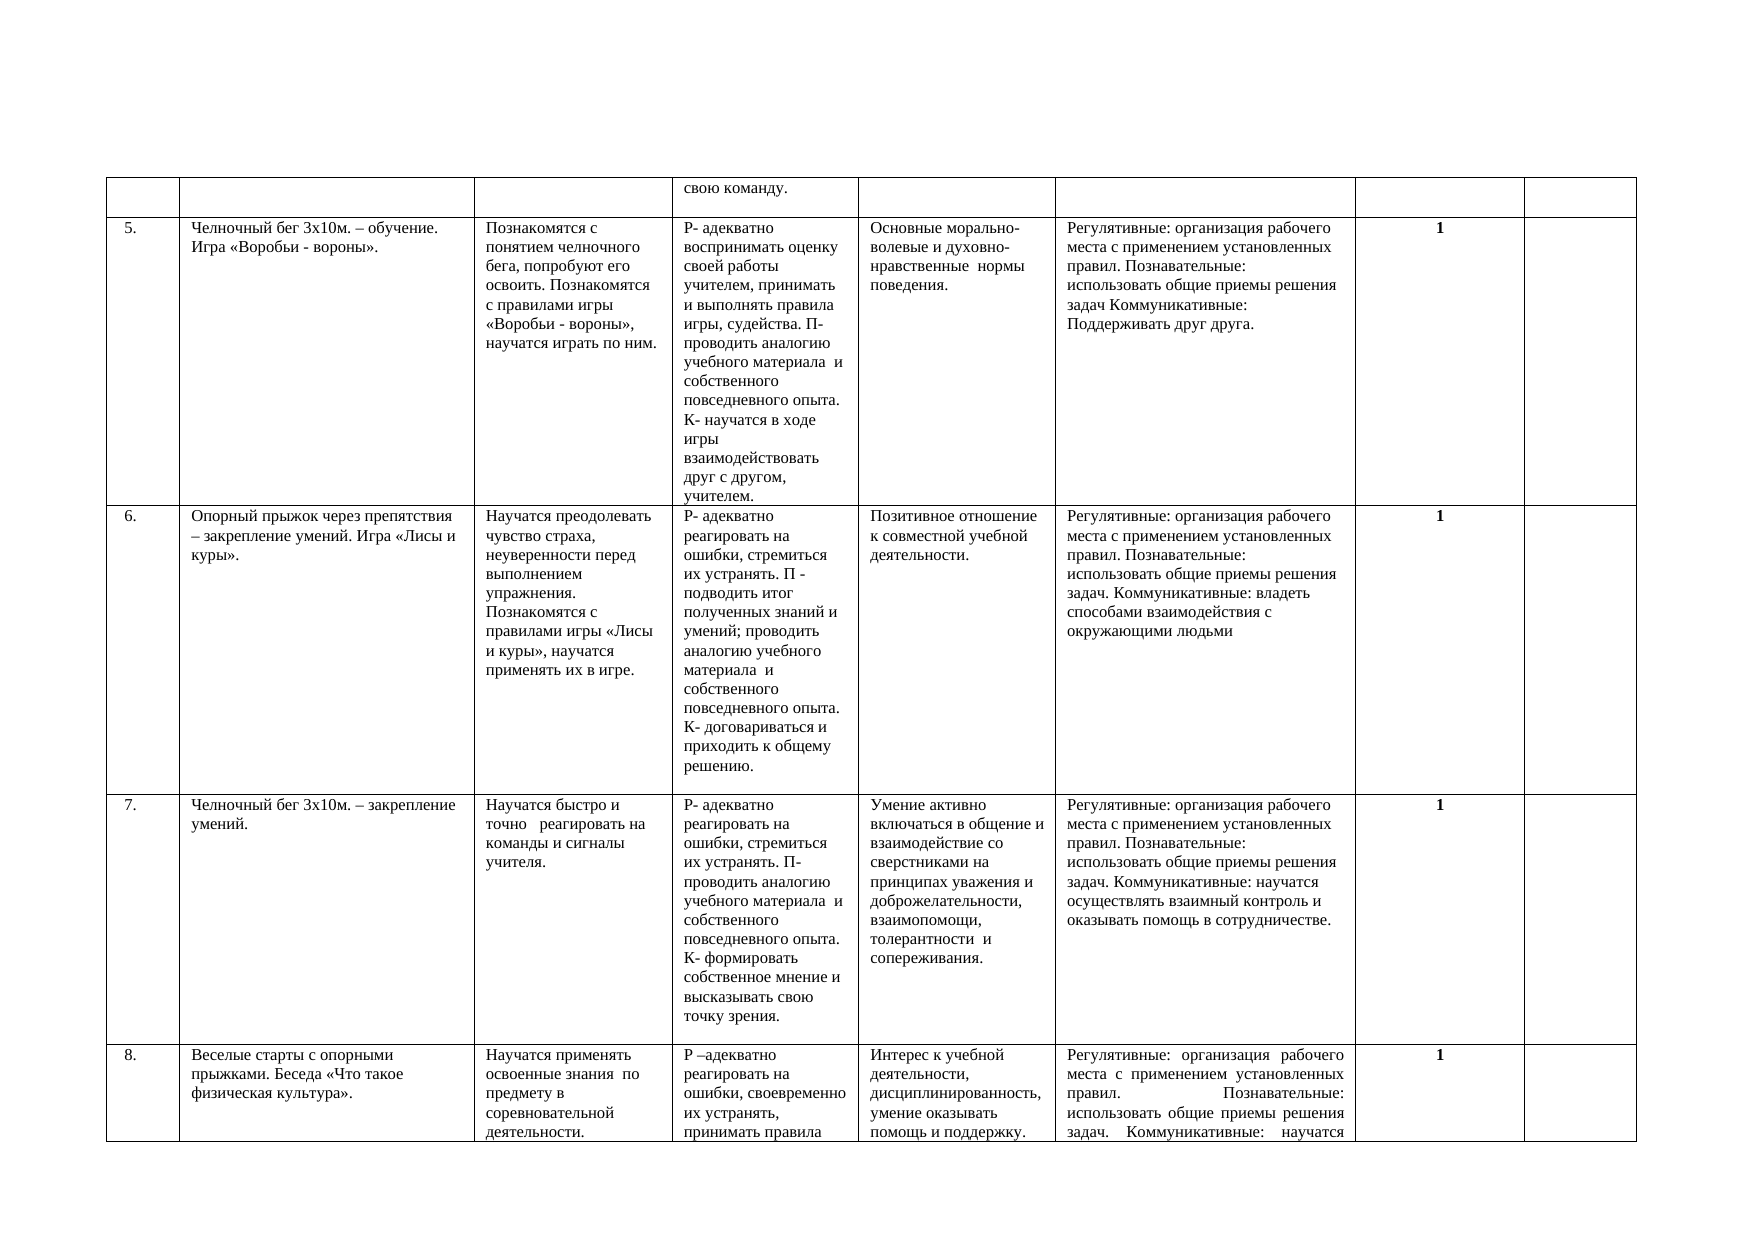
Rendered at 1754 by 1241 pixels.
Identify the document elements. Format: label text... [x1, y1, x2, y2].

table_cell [180, 178, 474, 217]
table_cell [1056, 178, 1355, 217]
table_cell [107, 506, 179, 794]
table_cell [107, 178, 179, 217]
table_cell Челночный бег 3х10м. – закрепление умений. [180, 795, 474, 1044]
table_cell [859, 178, 1055, 217]
table_cell Опорный прыжок через препятствия – закрепление умений. Игра «Лисы и куры». [180, 506, 474, 794]
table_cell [859, 1045, 1055, 1141]
table_cell 1 [1356, 218, 1524, 505]
table_cell Научатся быстро и точно реагировать на команды и сигналы учителя. [475, 795, 672, 1044]
table_cell Челночный бег 3х10м. – обучение. Игра «Воробьи - вороны». [180, 218, 474, 505]
table_cell [107, 795, 179, 1044]
table_cell 1 [1356, 506, 1524, 794]
table_cell [107, 218, 179, 505]
table_cell Основные морально-волевые и духовно-нравственные нормы поведения. [859, 218, 1055, 505]
table_cell Р- адекватно реагировать на ошибки, стремиться их устранять. П- проводить аналогию учебного материала и собственного повседневного опыта. К- формировать собственное мнение и высказывать свою точку зрения. [673, 795, 858, 1044]
table_cell [1525, 795, 1636, 1044]
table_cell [475, 178, 672, 217]
table_cell Р- адекватно воспринимать оценку своей работы учителем, принимать и выполнять правила игры, судейства. П- проводить аналогию учебного материала и собственного повседневного опыта. К- научатся в ходе игры взаимодействовать друг с другом, учителем. [673, 218, 858, 505]
table_cell Р- адекватно реагировать на ошибки, стремиться их устранять. П - подводить итог полученных знаний и умений; проводить аналогию учебного материала и собственного повседневного опыта. К- договариваться и приходить к общему решению. [673, 506, 858, 794]
table_cell Регулятивные: организация рабочего места с применением установленных правил. Познавательные: использовать общие приемы решения задач. Коммуникативные: владеть способами взаимодействия с окружающими людьми [1056, 506, 1355, 794]
table_cell 1 [1356, 1045, 1524, 1141]
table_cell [673, 1045, 858, 1141]
table_cell 1 [1356, 178, 1524, 217]
table_cell Научатся преодолевать чувство страха, неуверенности перед выполнением упражнения. Познакомятся с правилами игры «Лисы и куры», научатся применять их в игре. [475, 506, 672, 794]
table_cell Познакомятся с понятием челночного бега, попробуют его освоить. Познакомятся с правилами игры «Воробьи - вороны», научатся играть по ним. [475, 218, 672, 505]
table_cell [180, 1045, 474, 1141]
table_cell [107, 1045, 179, 1141]
table_cell Позитивное отношение к совместной учебной деятельности. [859, 506, 1055, 794]
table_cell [673, 178, 858, 217]
table_cell [1525, 218, 1636, 505]
table_cell 1 [1356, 795, 1524, 1044]
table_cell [1056, 1045, 1355, 1141]
table_cell Регулятивные: организация рабочего места с применением установленных правил. Познавательные: использовать общие приемы решения задач Коммуникативные: Поддерживать друг друга. [1056, 218, 1355, 505]
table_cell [475, 1045, 672, 1141]
table_cell [1525, 1045, 1636, 1141]
table_cell [1525, 178, 1636, 217]
table_cell [1525, 506, 1636, 794]
